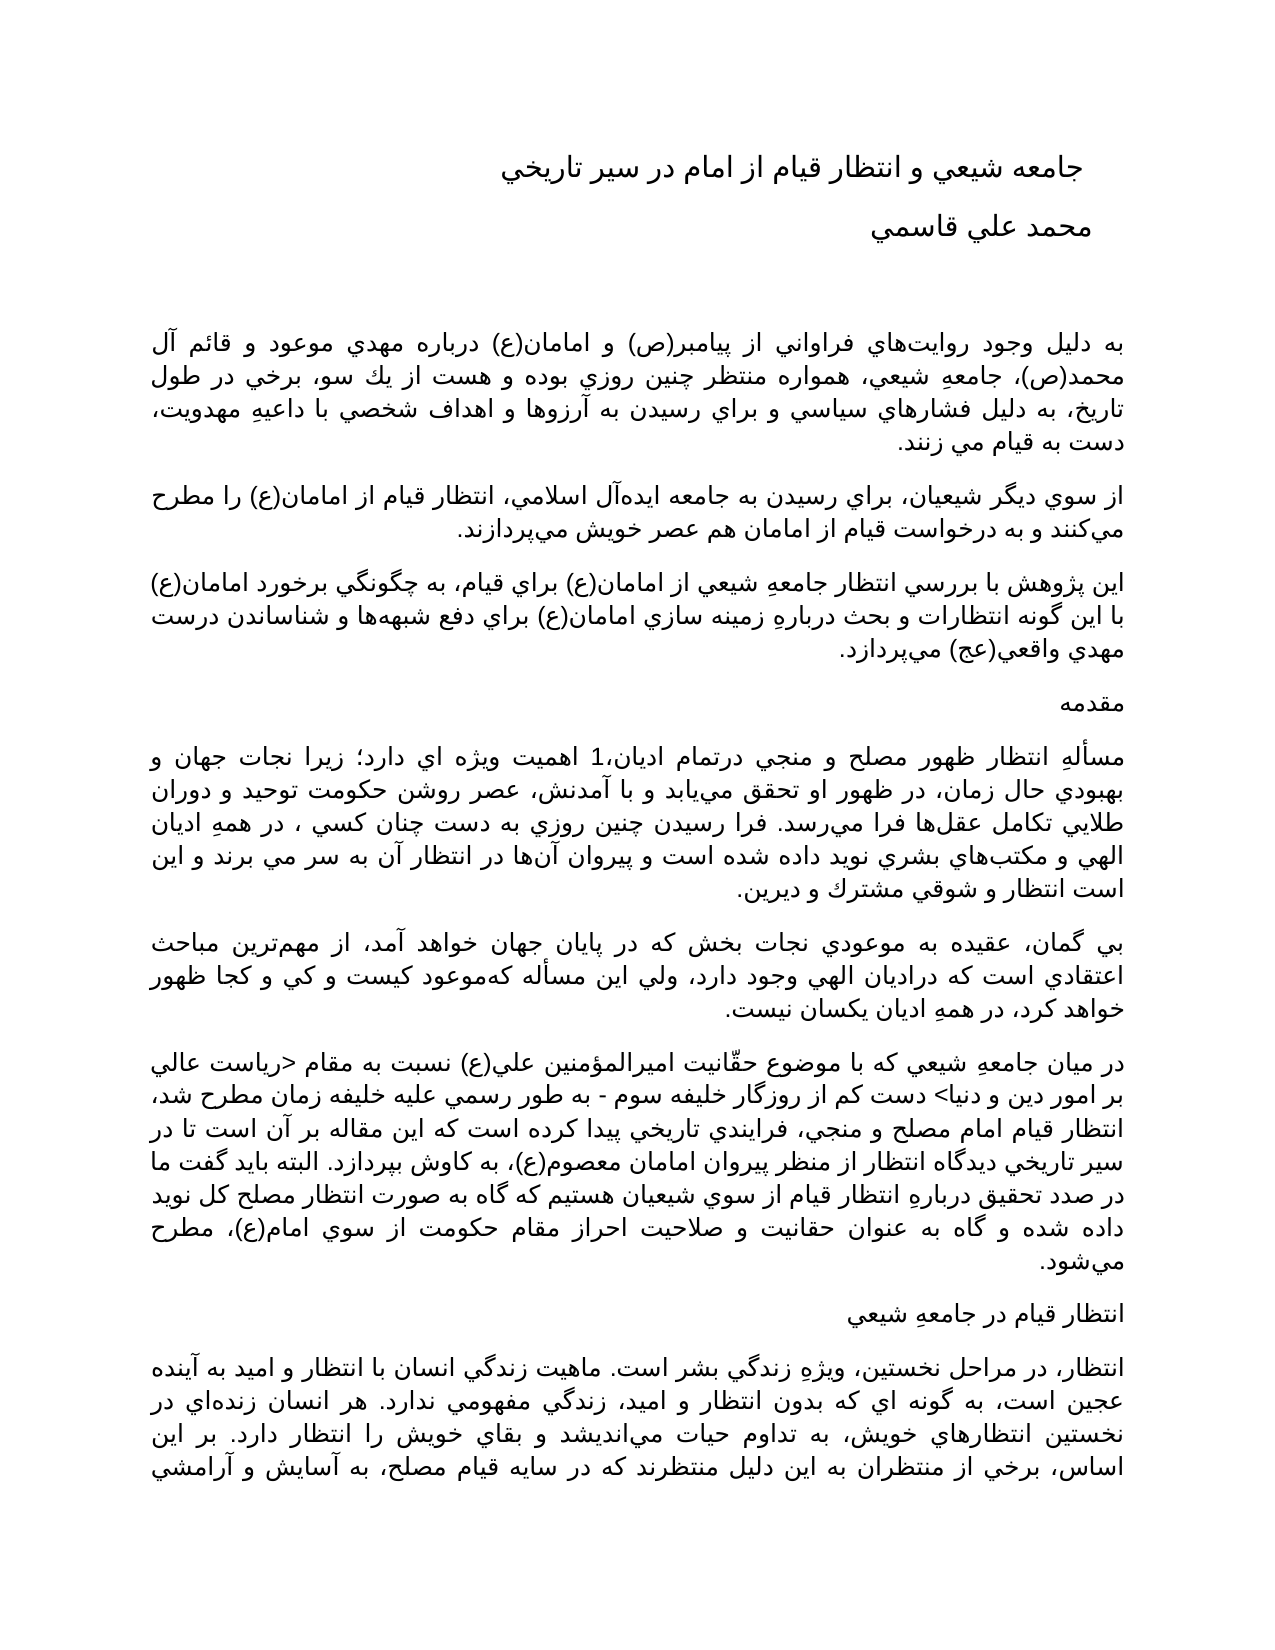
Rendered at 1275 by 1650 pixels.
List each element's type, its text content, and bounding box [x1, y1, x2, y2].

text اين پژوهش با بررسي انتظار جامعهِ شيعي از امامان(ع) براي قيام، به چگونگي برخورد امامان(ع) با اين گونه انتظارات و بحث دربارهِ زمينه سازي امامان(ع) براي دفع شبهه‌ها و شناساندن درست مهدي واقعي(عج) مي‌پردازد. [150, 568, 1125, 663]
text به دليل وجود روايت‌هاي فراواني از پيامبر(ص) و امامان(ع) درباره مهدي موعود و قائم آل محمد(ص)، جامعهِ شيعي، همواره منتظر چنين روزي بوده و هست از يك سو، برخي در طول تاريخ، به دليل فشارهاي سياسي و براي رسيدن به آرزوها و اهداف شخصي با داعيهِ مهدويت، دست به قيام مي زنند. [150, 328, 1125, 456]
text در ميان جامعهِ شيعي كه با موضوع حقّانيت اميرالمؤمنين علي(ع) نسبت به مقام <رياست عالي بر امور دين و دنيا> دست كم از روزگار خليفه سوم - به طور رسمي عليه خليفه زمان مطرح شد، انتظار قيام امام مصلح و منجي، فرايندي تاريخي پيدا كرده است كه اين مقاله بر آن است تا در سير تاريخي ديدگاه انتظار از منظر پيروان امامان معصوم(ع)، به كاوش بپردازد. البته بايد گفت ما در صدد تحقيق دربارهِ انتظار قيام از سوي شيعيان هستيم كه گاه به صورت انتظار مصلح كل نويد داده شده و گاه به عنوان حقانيت و صلا‌حيت احراز مقام حكومت از سوي امام(ع)، مطرح مي‌شود. [150, 1047, 1125, 1274]
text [150, 1353, 1125, 1481]
text جامعه شيعي و انتظار قيام از امام در سير تاريخي [150, 150, 1125, 183]
text مسألهِ انتظار ظهور مصلح و منجي درتمام اديان،1 اهميت ويژه اي دارد؛ زيرا نجات جهان و بهبودي حال زمان، در ظهور او تحقق مي‌يابد و با آمدنش، عصر روشن حكومت توحيد و دوران طلا‌يي تكامل عقل‌ها فرا‌ مي‌رسد. فرا رسيدن چنين روزي به دست چنان كسي ، در همهِ اديان الهي و مكتب‌هاي بشري نويد داده شده است و پيروان آن‌ها در انتظار آن به سر مي برند و اين است انتظار و شوقي مشترك و ديرين. [150, 742, 1125, 902]
text از سوي ديگر شيعيان، براي رسيدن به جامعه ايده‌آل اسلا‌مي، انتظار قيام از امامان(ع) را مطرح مي‌كنند و به درخواست قيام از امامان هم عصر خويش مي‌پردازند. [150, 481, 1125, 543]
text بي گمان، عقيده به موعودي نجات بخش كه در پايان جهان خواهد آمد، از مهم‌ترين مباحث اعتقادي است كه دراديان الهي وجود دارد، ولي اين مسأله كه‌‌موعود كيست و كي و كجا ظهور خواهد كرد، در همهِ اديان يكسان نيست. [150, 928, 1125, 1022]
text انتظار قيام در جامعهِ شيعي‌ [150, 1299, 1125, 1328]
text محمد علي قاسمي [150, 209, 1125, 243]
text مقدمه‌ [150, 688, 1125, 717]
